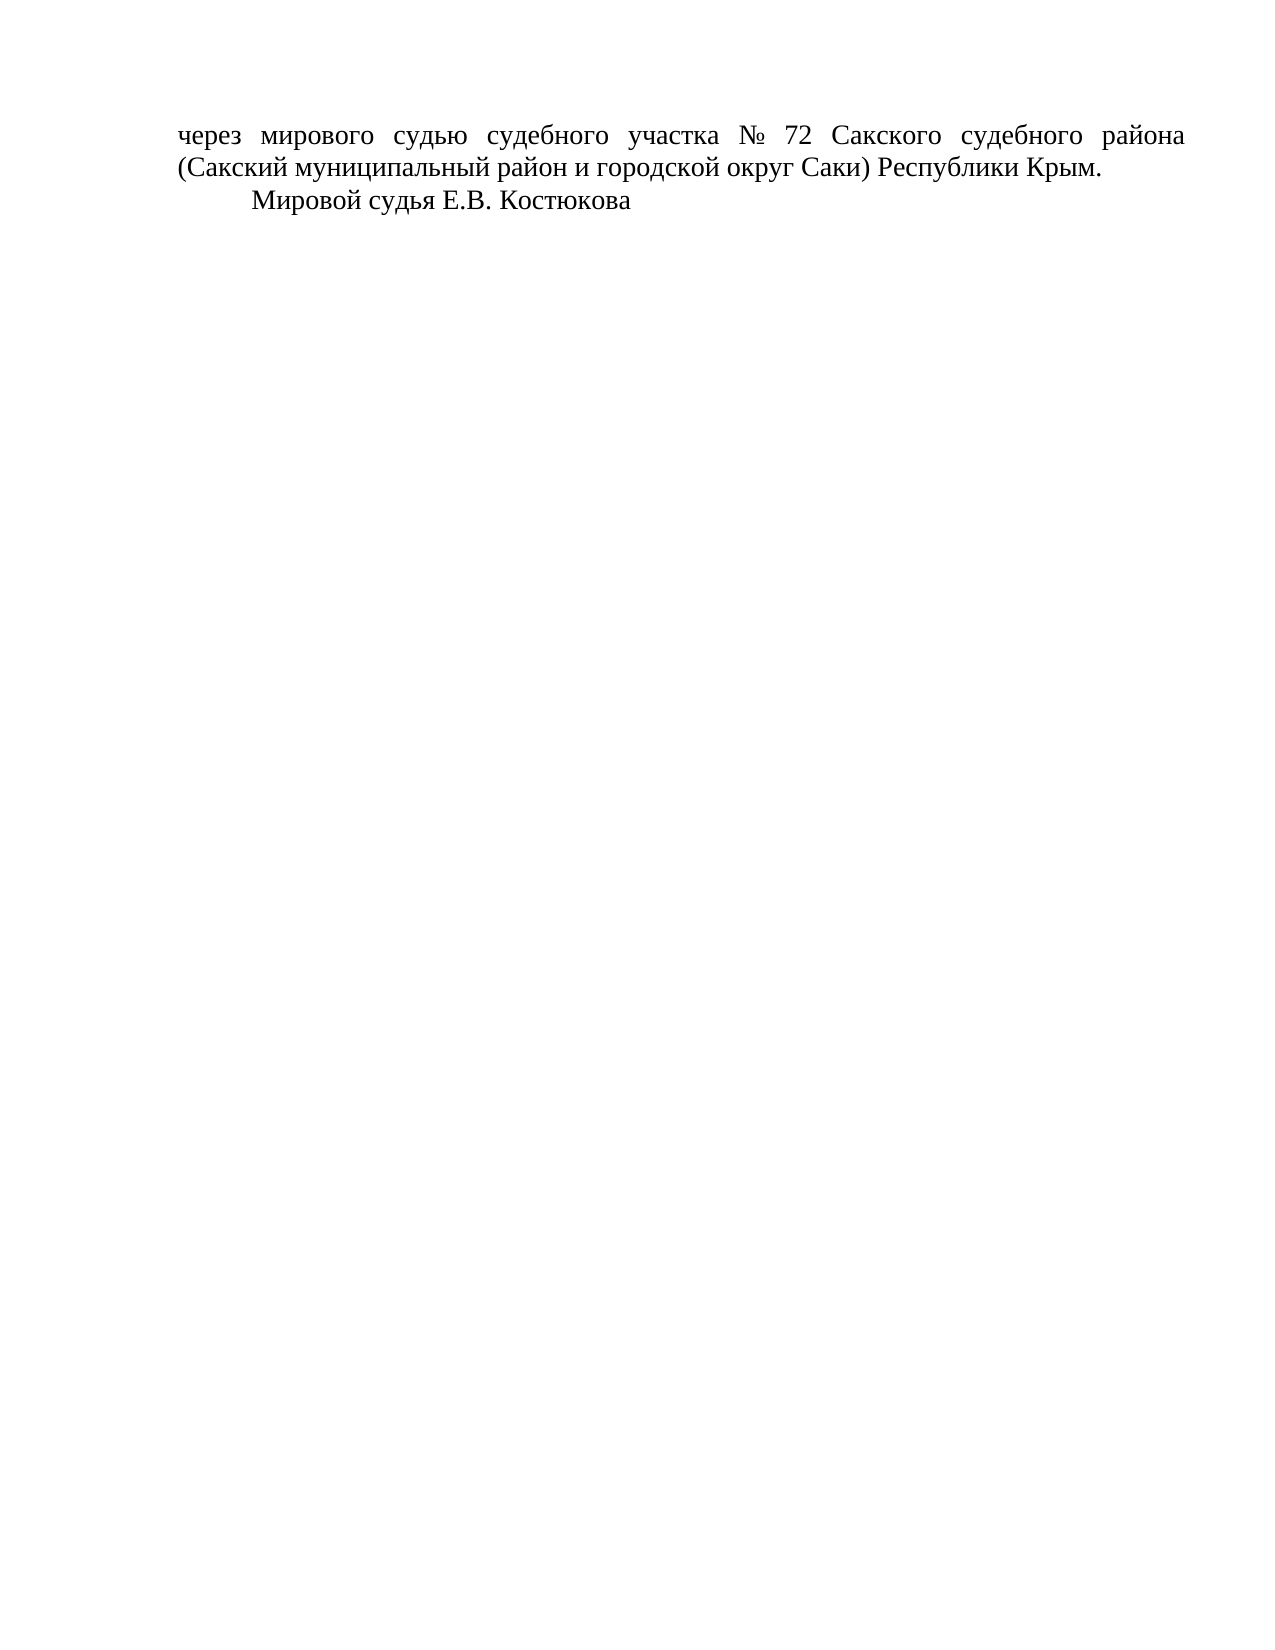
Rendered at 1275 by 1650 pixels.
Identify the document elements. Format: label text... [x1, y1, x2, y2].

text Мировой судья Е.В. Костюкова [177, 183, 1186, 215]
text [177, 118, 1186, 183]
